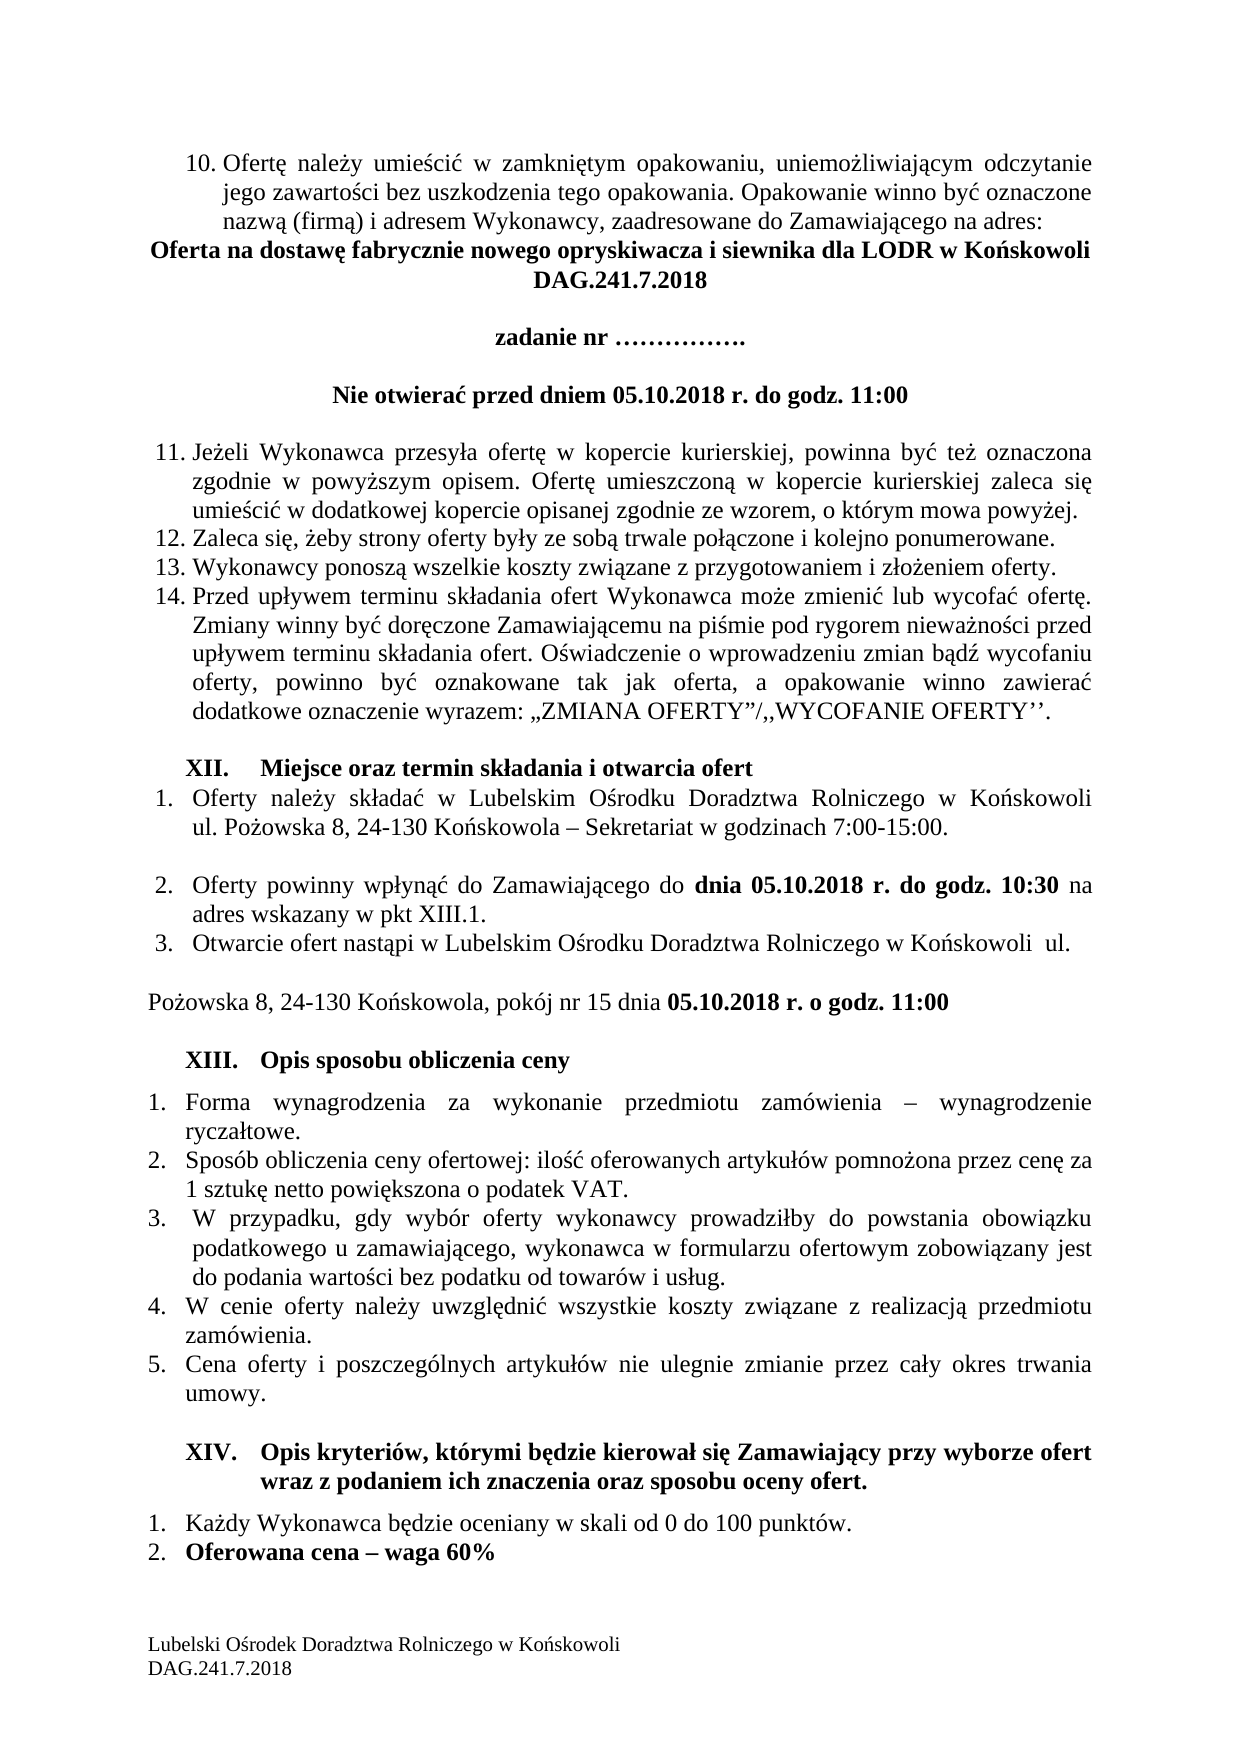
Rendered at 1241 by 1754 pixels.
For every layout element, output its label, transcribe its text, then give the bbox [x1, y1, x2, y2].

list Jeżeli Wykonawca przesyła ofertę w kopercie kurierskiej, powinna być też oznaczona zgodnie w powyższym opisem. Ofertę umieszczoną w kopercie kurierskiej zaleca się umieścić w dodatkowej kopercie opisanej zgodnie ze wzorem, o którym mowa powyżej. [154, 437, 1093, 523]
list Forma wynagrodzenia za wykonanie przedmiotu zamówienia – wynagrodzenie ryczałtowe. [148, 1086, 1093, 1145]
list Cena oferty i poszczególnych artykułów nie ulegnie zmianie przez cały okres trwania umowy. [148, 1349, 1093, 1407]
list Oferty należy składać w Lubelskim Ośrodku Doradztwa Rolniczego w Końskowoli ul. Pożowska 8, 24-130 Końskowola – Sekretariat w godzinach 7:00-15:00. [154, 782, 1093, 841]
text Nie otwierać przed dniem 05.10.2018 r. do godz. 11:00 [148, 380, 1093, 408]
list Oferty powinny wpłynąć do Zamawiającego do dnia 05.10.2018 r. do godz. 10:30 na adres wskazany w pkt XIII.1. [154, 870, 1093, 928]
text Pożowska 8, 24-130 Końskowola, pokój nr 15 dnia 05.10.2018 r. o godz. 11:00 [148, 986, 1093, 1016]
list W przypadku, gdy wybór oferty wykonawcy prowadziłby do powstania obowiązku podatkowego u zamawiającego, wykonawca w formularzu ofertowym zobowiązany jest do podania wartości bez podatku od towarów i usług. [148, 1203, 1093, 1291]
text zadanie nr ……………. [148, 322, 1093, 351]
list Opis kryteriów, którymi będzie kierował się Zamawiający przy wyborze ofert wraz z podaniem ich znaczenia oraz sposobu oceny ofert. [185, 1436, 1093, 1495]
text Oferta na dostawę fabrycznie nowego opryskiwacza i siewnika dla LODR w Końskowoli [148, 235, 1093, 264]
list Przed upływem terminu składania ofert Wykonawca może zmienić lub wycofać ofertę. Zmiany winny być doręczone Zamawiającemu na piśmie pod rygorem nieważności przed upływem terminu składania ofert. Oświadczenie o wprowadzeniu zmian bądź wycofaniu oferty, powinno być oznakowane tak jak oferta, a opakowanie winno zawierać dodatkowe oznaczenie wyrazem: „ZMIANA OFERTY”/,,WYCOFANIE OFERTY’’. [154, 581, 1093, 725]
list Zaleca się, żeby strony oferty były ze sobą trwale połączone i kolejno ponumerowane. [154, 523, 1093, 552]
list Ofertę należy umieścić w zamkniętym opakowaniu, uniemożliwiającym odczytanie jego zawartości bez uszkodzenia tego opakowania. Opakowanie winno być oznaczone nazwą (firmą) i adresem Wykonawcy, zaadresowane do Zamawiającego na adres: [185, 148, 1093, 235]
list Wykonawcy ponoszą wszelkie koszty związane z przygotowaniem i złożeniem oferty. [154, 552, 1093, 581]
list Miejsce oraz termin składania i otwarcia ofert [185, 753, 1093, 782]
list Otwarcie ofert nastąpi w Lubelskim Ośrodku Doradztwa Rolniczego w Końskowoli ul. [154, 928, 1093, 957]
list Oferowana cena – waga 60% [148, 1536, 1093, 1566]
list W cenie oferty należy uwzględnić wszystkie koszty związane z realizacją przedmiotu zamówienia. [148, 1291, 1093, 1349]
list Sposób obliczenia ceny ofertowej: ilość oferowanych artykułów pomnożona przez cenę za 1 sztukę netto powiększona o podatek VAT. [148, 1145, 1093, 1203]
list Opis sposobu obliczenia ceny [185, 1045, 1093, 1074]
text DAG.241.7.2018 [148, 264, 1093, 293]
list Każdy Wykonawca będzie oceniany w skali od 0 do 100 punktów. [148, 1507, 1093, 1536]
